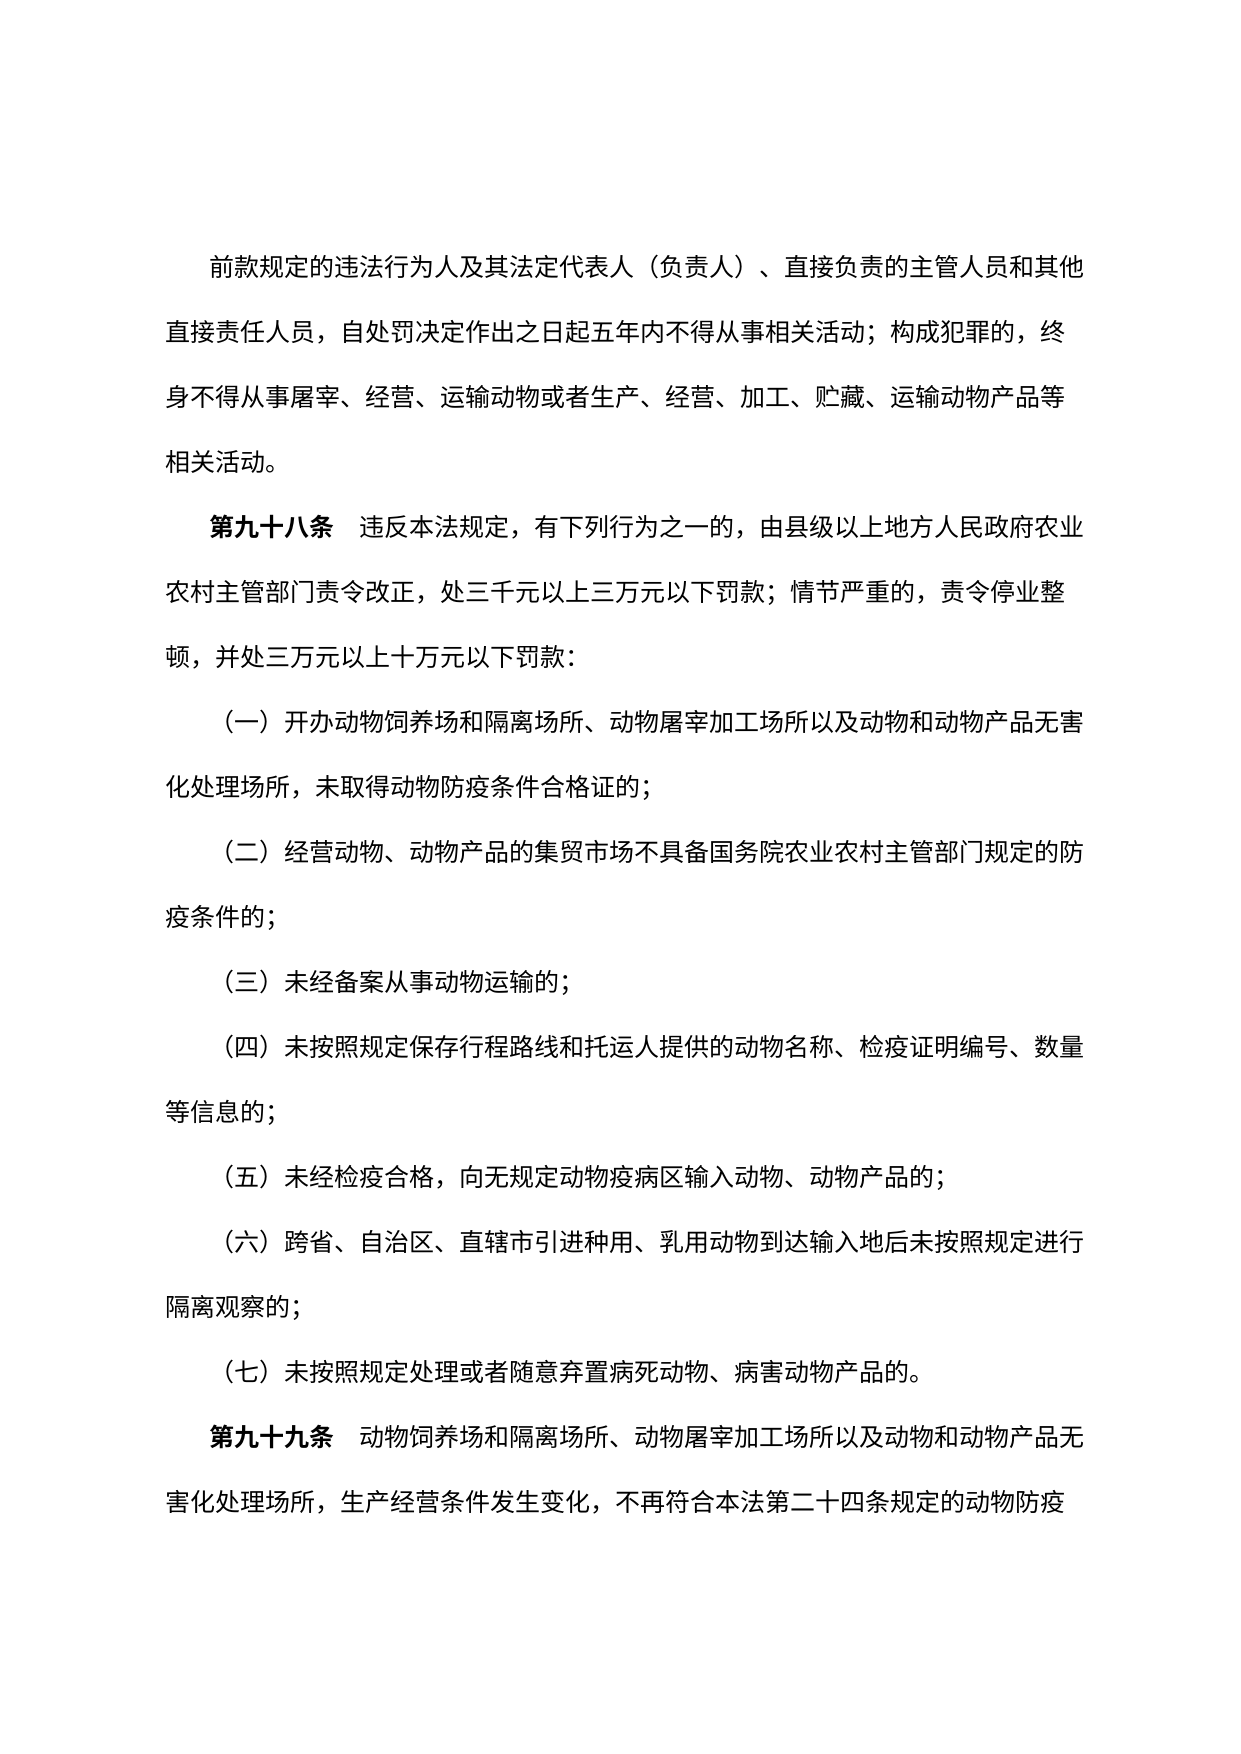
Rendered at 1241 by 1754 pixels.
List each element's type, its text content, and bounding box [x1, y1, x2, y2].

text 第九十八条 违反本法规定，有下列行为之一的，由县级以上地方人民政府农业农村主管部门责令改正，处三千元以上三万元以下罚款；情节严重的，责令停业整顿，并处三万元以上十万元以下罚款： [165, 493, 1087, 688]
text （一）开办动物饲养场和隔离场所、动物屠宰加工场所以及动物和动物产品无害化处理场所，未取得动物防疫条件合格证的； [165, 688, 1087, 818]
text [165, 1403, 1087, 1533]
text （四）未按照规定保存行程路线和托运人提供的动物名称、检疫证明编号、数量等信息的； [165, 1013, 1087, 1143]
text （五）未经检疫合格，向无规定动物疫病区输入动物、动物产品的； [165, 1143, 1087, 1208]
text 前款规定的违法行为人及其法定代表人（负责人）、直接负责的主管人员和其他直接责任人员，自处罚决定作出之日起五年内不得从事相关活动；构成犯罪的，终身不得从事屠宰、经营、运输动物或者生产、经营、加工、贮藏、运输动物产品等相关活动。 [165, 233, 1087, 493]
text （七）未按照规定处理或者随意弃置病死动物、病害动物产品的。 [165, 1338, 1087, 1403]
text （二）经营动物、动物产品的集贸市场不具备国务院农业农村主管部门规定的防疫条件的； [165, 818, 1087, 948]
text （三）未经备案从事动物运输的； [165, 948, 1087, 1013]
text （六）跨省、自治区、直辖市引进种用、乳用动物到达输入地后未按照规定进行隔离观察的； [165, 1208, 1087, 1338]
